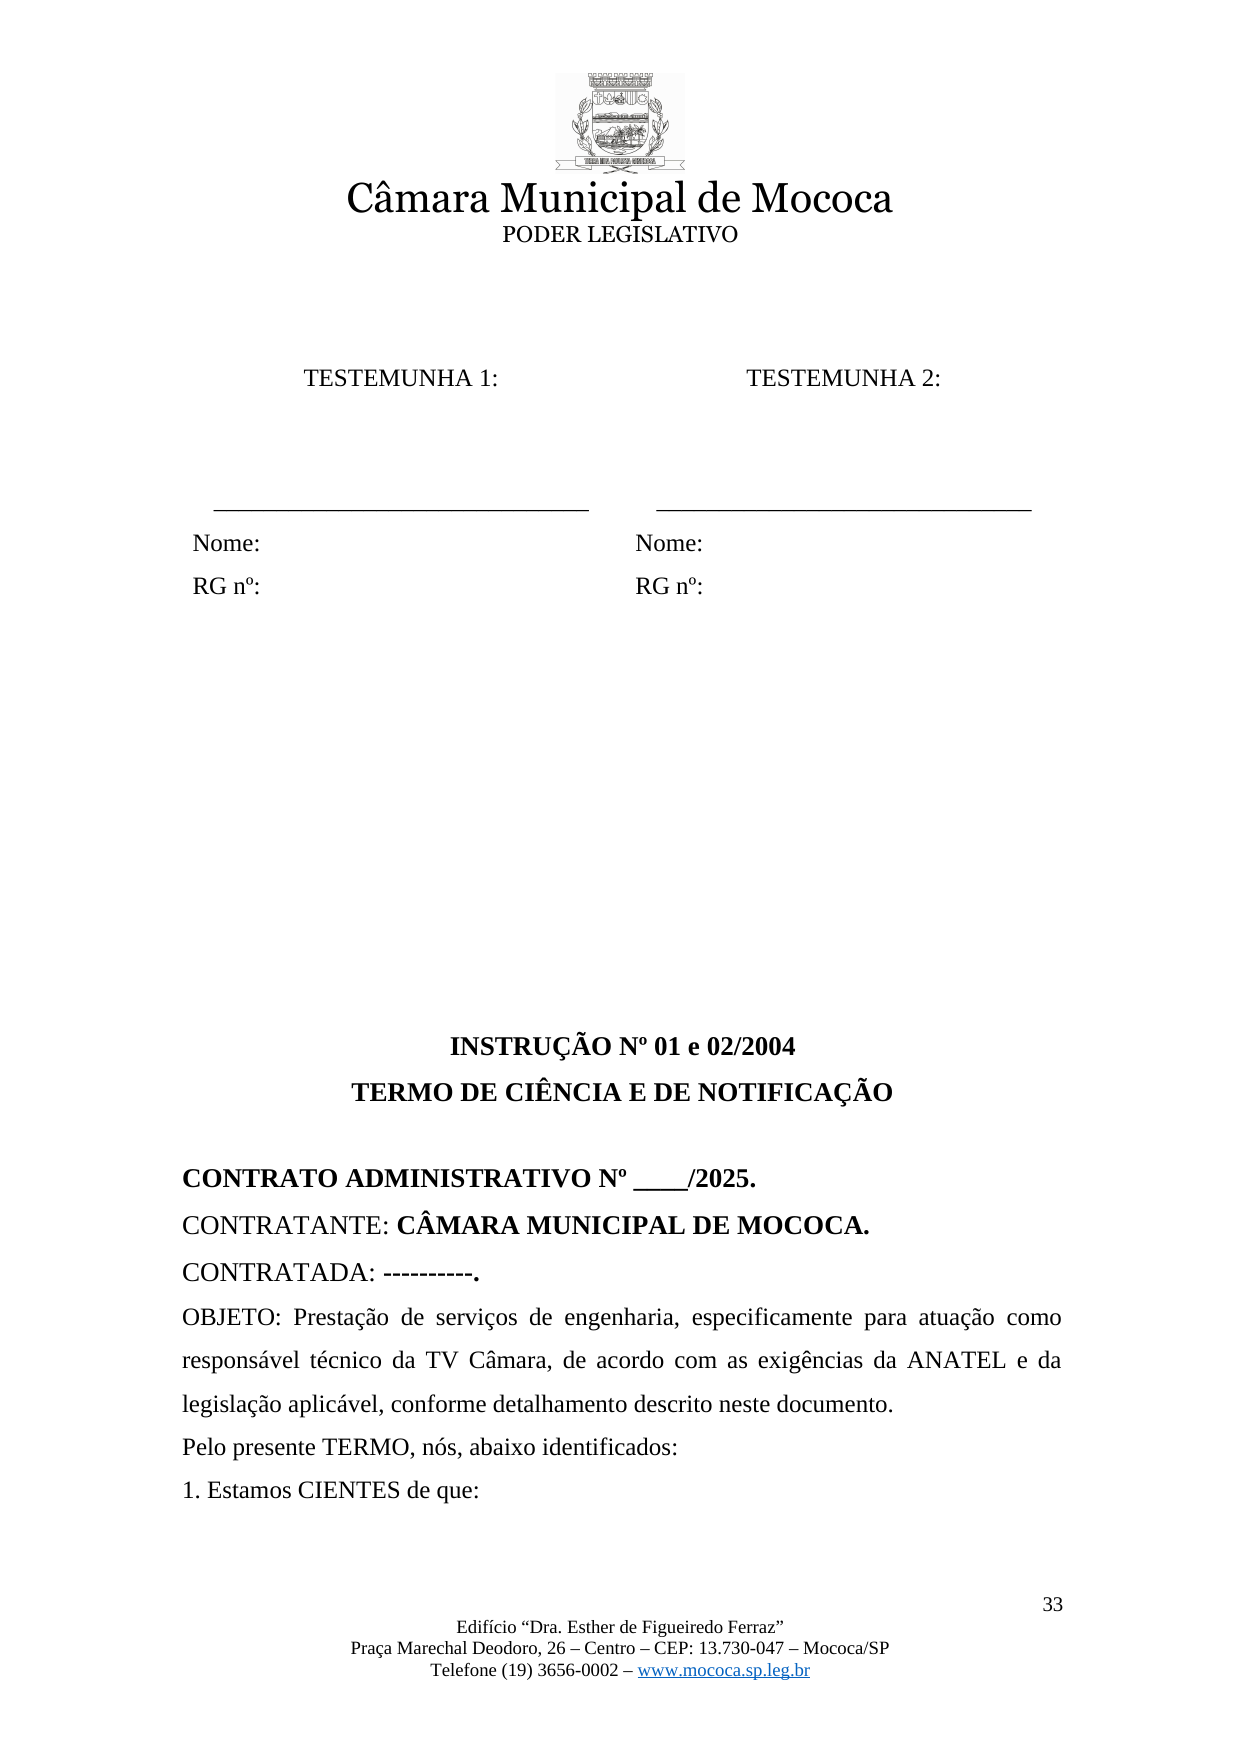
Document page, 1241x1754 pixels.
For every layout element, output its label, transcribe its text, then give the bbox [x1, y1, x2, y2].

text CONTRATO ADMINISTRATIVO Nº ____/2025. [182, 1162, 1063, 1193]
text Pelo presente TERMO, nós, abaixo identificados: [182, 1432, 1063, 1461]
text CONTRATADA: ----------. [182, 1256, 1063, 1287]
picture [555, 73, 685, 174]
text OBJETO: Prestação de serviços de engenharia, especificamente para atuação como responsável técnico da TV Câmara, de acordo com as exigências da ANATEL e da legislação aplicável, conforme detalhamento descrito neste documento. [182, 1302, 1063, 1417]
text TERMO DE CIÊNCIA E DE NOTIFICAÇÃO [182, 1076, 1063, 1107]
text INSTRUÇÃO Nº 01 e 02/2004 [182, 1029, 1063, 1061]
text 1. Estamos CIENTES de que: [182, 1475, 1063, 1504]
text CONTRATANTE: CÂMARA MUNICIPAL DE MOCOCA. [182, 1209, 1063, 1240]
